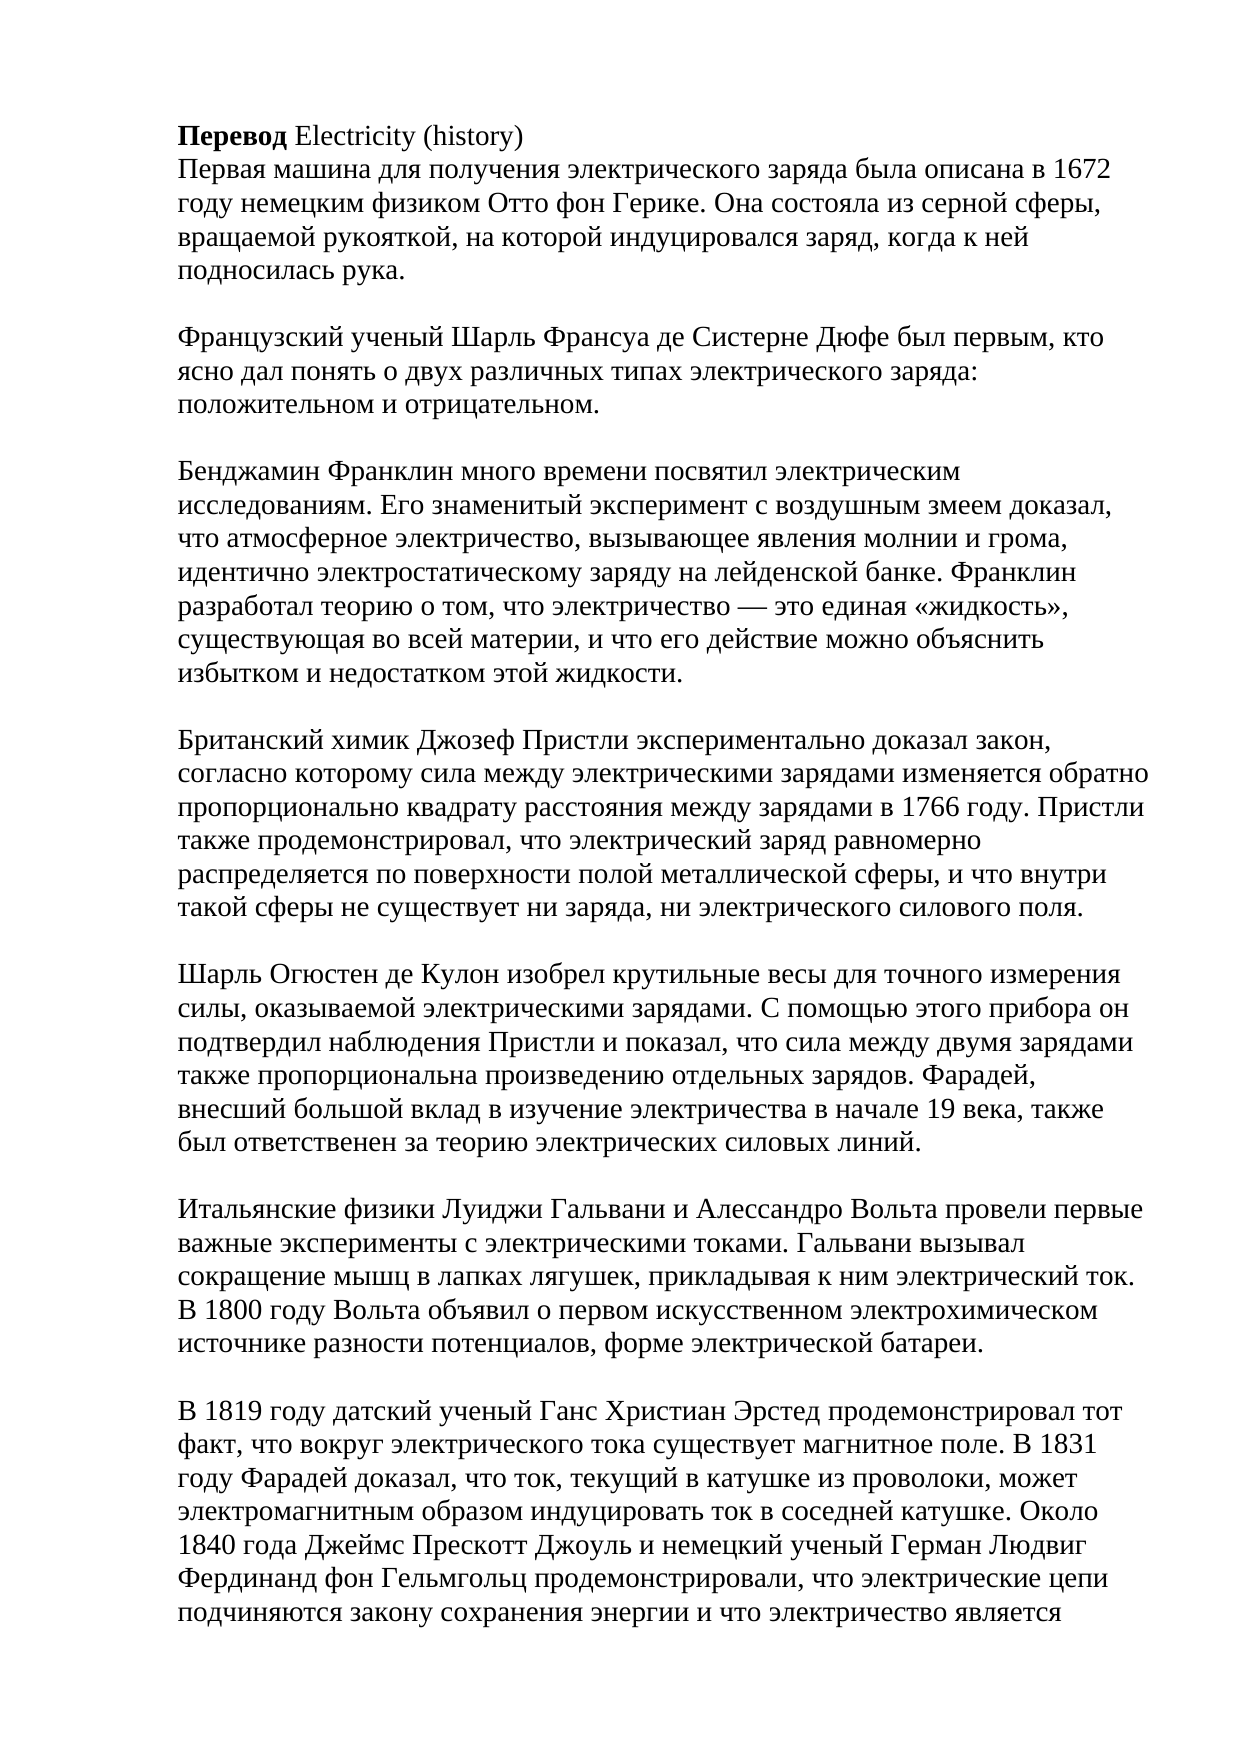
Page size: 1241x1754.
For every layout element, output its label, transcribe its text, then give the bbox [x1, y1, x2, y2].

text Итальянские физики Луиджи Гальвани и Алессандро Вольта провели первые важные эксперименты с электрическими токами. Гальвани вызывал сокращение мышц в лапках лягушек, прикладывая к ним электрический ток. В 1800 году Вольта объявил о первом искусственном электрохимическом источнике разности потенциалов, форме электрической батареи. [177, 1191, 1152, 1359]
text Перевод Electricity (history) [177, 118, 1152, 152]
text Британский химик Джозеф Пристли экспериментально доказал закон, согласно которому сила между электрическими зарядами изменяется обратно пропорционально квадрату расстояния между зарядами в 1766 году. Пристли также продемонстрировал, что электрический заряд равномерно распределяется по поверхности полой металлической сферы, и что внутри такой сферы не существует ни заряда, ни электрического силового поля. [177, 722, 1152, 923]
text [177, 1393, 1152, 1627]
text Бенджамин Франклин много времени посвятил электрическим исследованиям. Его знаменитый эксперимент с воздушным змеем доказал, что атмосферное электричество, вызывающее явления молнии и грома, идентично электростатическому заряду на лейденской банке. Франклин разработал теорию о том, что электричество — это единая «жидкость», существующая во всей материи, и что его действие можно объяснить избытком и недостатком этой жидкости. [177, 453, 1152, 688]
text Шарль Огюстен де Кулон изобрел крутильные весы для точного измерения силы, оказываемой электрическими зарядами. С помощью этого прибора он подтвердил наблюдения Пристли и показал, что сила между двумя зарядами также пропорциональна произведению отдельных зарядов. Фарадей, внесший большой вклад в изучение электричества в начале 19 века, также был ответственен за теорию электрических силовых линий. [177, 957, 1152, 1158]
text Первая машина для получения электрического заряда была описана в 1672 году немецким физиком Отто фон Герике. Она состояла из серной сферы, вращаемой рукояткой, на которой индуцировался заряд, когда к ней подносилась рука. [177, 152, 1152, 286]
text Французский ученый Шарль Франсуа де Систерне Дюфе был первым, кто ясно дал понять о двух различных типах электрического заряда: положительном и отрицательном. [177, 319, 1152, 420]
